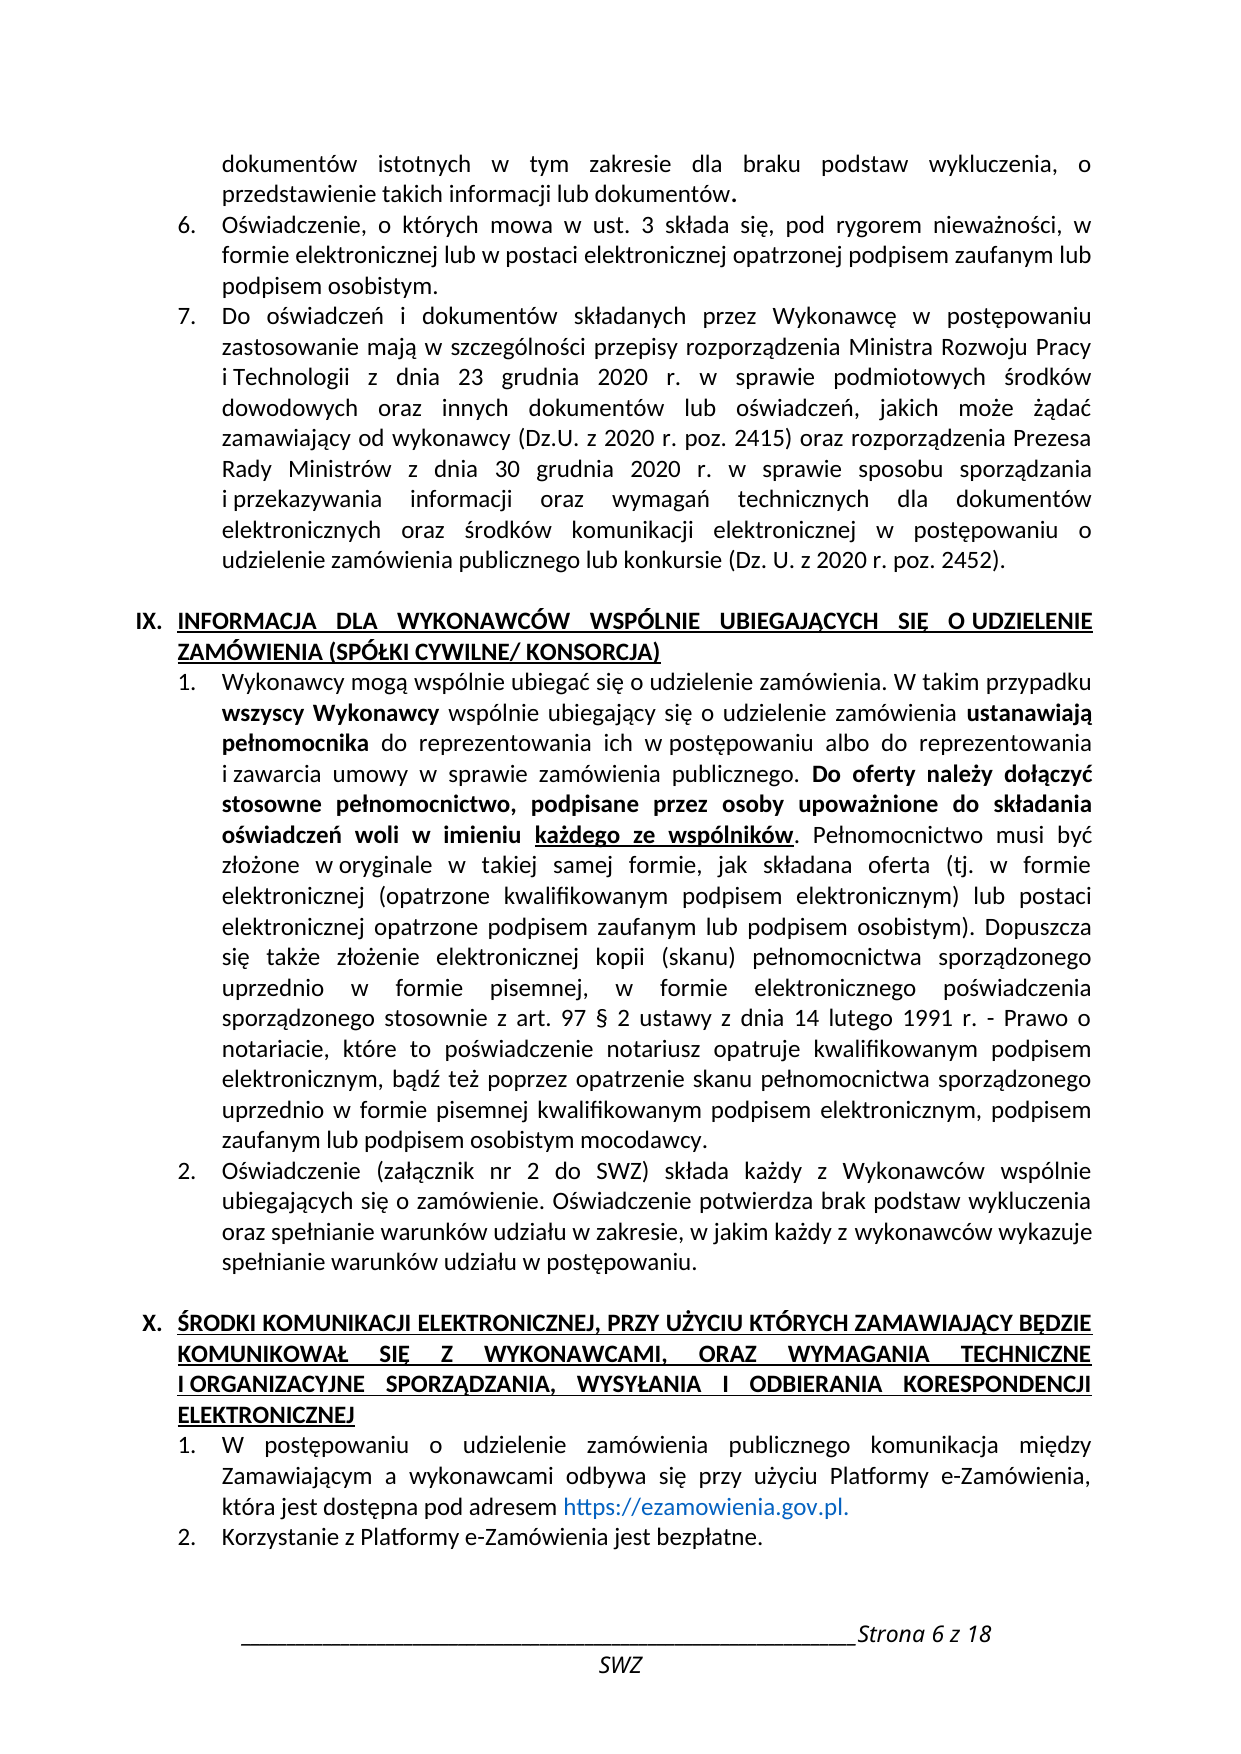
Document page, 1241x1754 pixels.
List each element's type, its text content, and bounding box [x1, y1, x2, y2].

list Korzystanie z Platformy e-Zamówienia jest bezpłatne. [177, 1521, 1092, 1552]
list Do oświadczeń i dokumentów składanych przez Wykonawcę w postępowaniu zastosowanie mają w szczególności przepisy rozporządzenia Ministra Rozwoju Pracy i Technologii z dnia 23 grudnia 2020 r. w sprawie podmiotowych środków dowodowych oraz innych dokumentów lub oświadczeń, jakich może żądać zamawiający od wykonawcy (Dz.U. z 2020 r. poz. 2415) oraz rozporządzenia Prezesa Rady Ministrów z dnia 30 grudnia 2020 r. w sprawie sposobu sporządzania i przekazywania informacji oraz wymagań technicznych dla dokumentów elektronicznych oraz środków komunikacji elektronicznej w postępowaniu o udzielenie zamówienia publicznego lub konkursie (Dz. U. z 2020 r. poz. 2452). [177, 300, 1092, 575]
list W postępowaniu o udzielenie zamówienia publicznego komunikacja między Zamawiającym a wykonawcami odbywa się przy użyciu Platformy e-Zamówienia, która jest dostępna pod adresem https://ezamowienia.gov.pl. [177, 1429, 1092, 1521]
list Oświadczenie, o których mowa w ust. 3 składa się, pod rygorem nieważności, w formie elektronicznej lub w postaci elektronicznej opatrzonej podpisem zaufanym lub podpisem osobistym. [177, 209, 1092, 300]
list INFORMACJA DLA WYKONAWCÓW WSPÓLNIE UBIEGAJĄCYCH SIĘ O UDZIELENIE ZAMÓWIENIA (SPÓŁKI CYWILNE/ KONSORCJA) [162, 606, 1092, 667]
list Oświadczenie (załącznik nr 2 do SWZ) składa każdy z Wykonawców wspólnie ubiegających się o zamówienie. Oświadczenie potwierdza brak podstaw wykluczenia oraz spełnianie warunków udziału w zakresie, w jakim każdy z wykonawców wykazuje spełnianie warunków udziału w postępowaniu. [177, 1155, 1092, 1277]
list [177, 148, 1092, 209]
list Wykonawcy mogą wspólnie ubiegać się o udzielenie zamówienia. W takim przypadku wszyscy Wykonawcy wspólnie ubiegający się o udzielenie zamówienia ustanawiają pełnomocnika do reprezentowania ich w postępowaniu albo do reprezentowania i zawarcia umowy w sprawie zamówienia publicznego. Do oferty należy dołączyć stosowne pełnomocnictwo, podpisane przez osoby upoważnione do składania oświadczeń woli w imieniu każdego ze wspólników. Pełnomocnictwo musi być złożone w oryginale w takiej samej formie, jak składana oferta (tj. w formie elektronicznej (opatrzone kwalifikowanym podpisem elektronicznym) lub postaci elektronicznej opatrzone podpisem zaufanym lub podpisem osobistym). Dopuszcza się także złożenie elektronicznej kopii (skanu) pełnomocnictwa sporządzonego uprzednio w formie pisemnej, w formie elektronicznego poświadczenia sporządzonego stosownie z art. 97 § 2 ustawy z dnia 14 lutego 1991 r. - Prawo o notariacie, które to poświadczenie notariusz opatruje kwalifikowanym podpisem elektronicznym, bądź też poprzez opatrzenie skanu pełnomocnictwa sporządzonego uprzednio w formie pisemnej kwalifikowanym podpisem elektronicznym, podpisem zaufanym lub podpisem osobistym mocodawcy. [177, 667, 1092, 1155]
list ŚRODKI KOMUNIKACJI ELEKTRONICZNEJ, PRZY UŻYCIU KTÓRYCH ZAMAWIAJĄCY BĘDZIE KOMUNIKOWAŁ SIĘ Z WYKONAWCAMI, ORAZ WYMAGANIA TECHNICZNE I ORGANIZACYJNE SPORZĄDZANIA, WYSYŁANIA I ODBIERANIA KORESPONDENCJI ELEKTRONICZNEJ [162, 1307, 1092, 1429]
